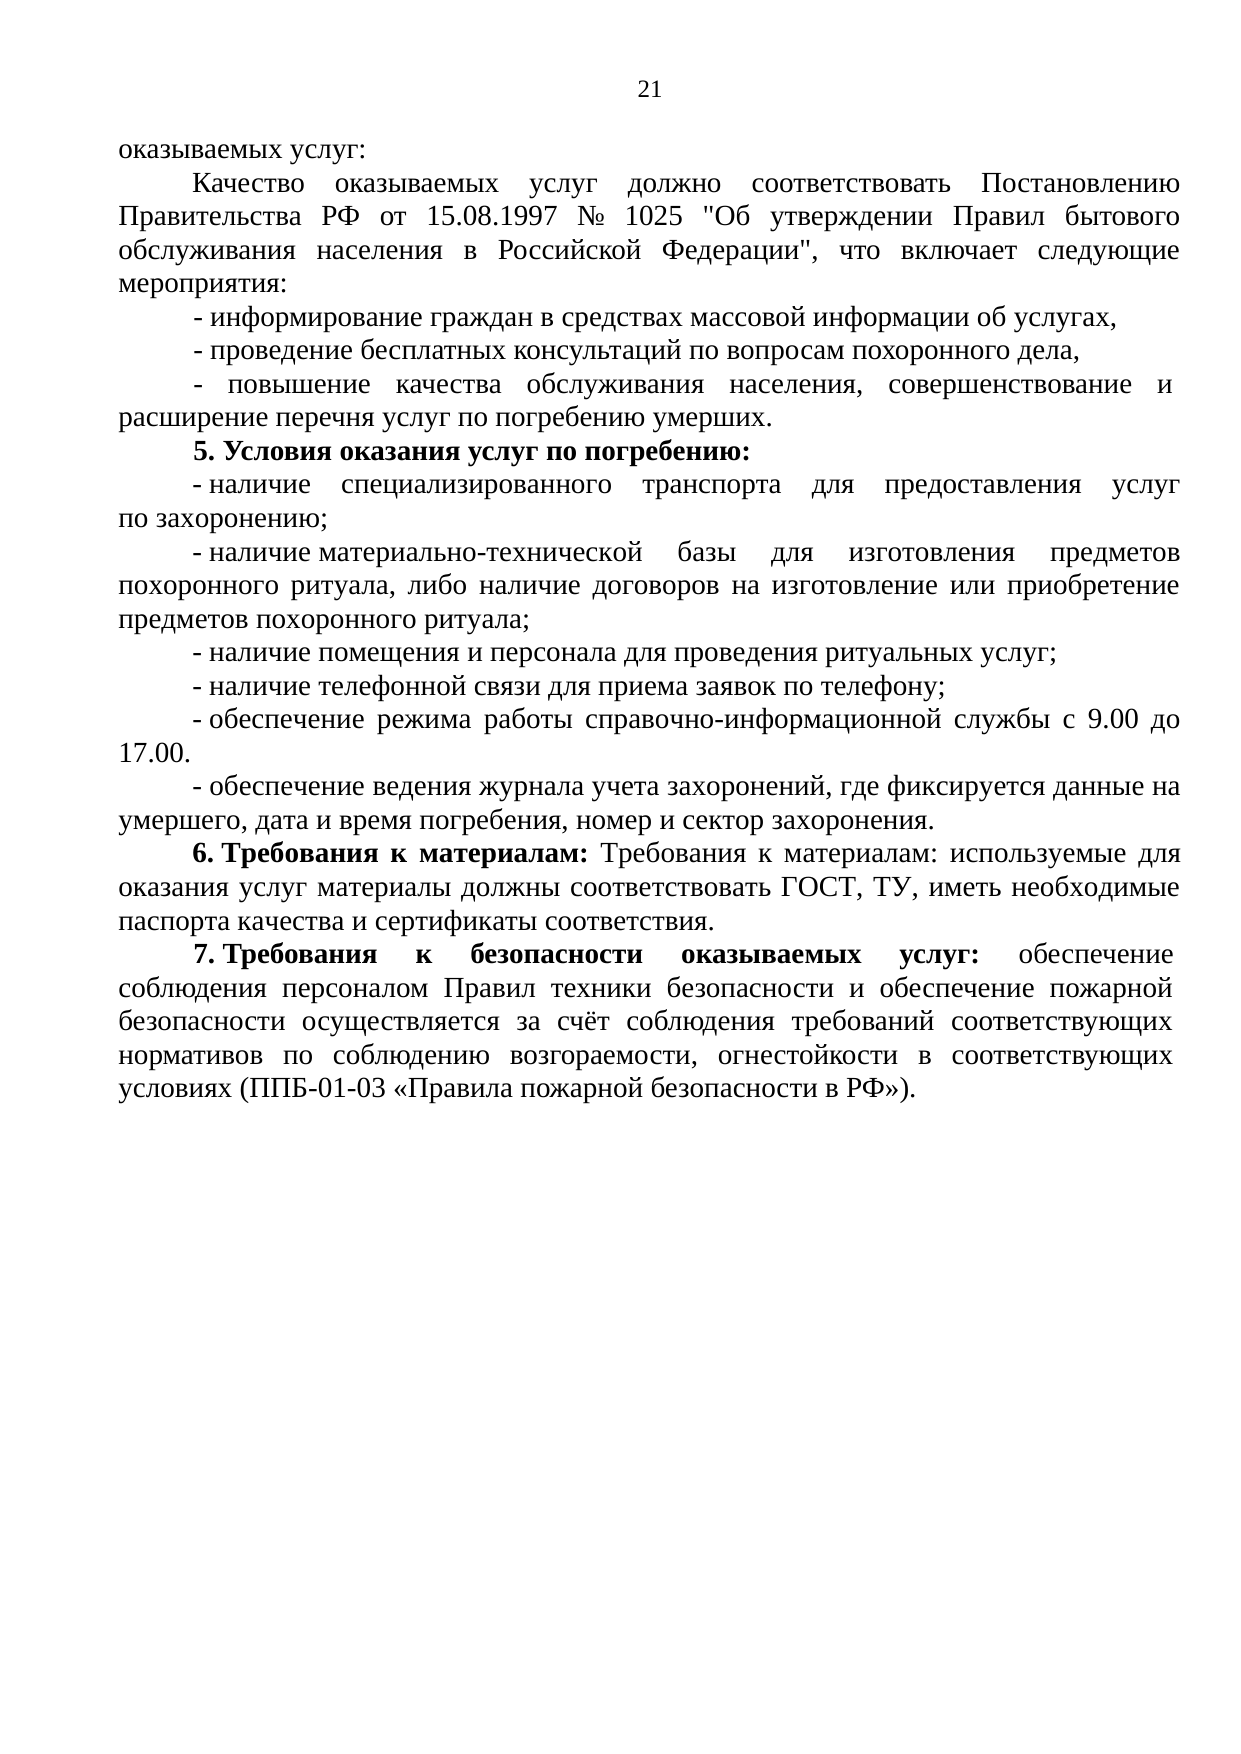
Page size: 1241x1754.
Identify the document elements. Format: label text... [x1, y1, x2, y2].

text - наличие специализированного транспорта для предоставления услуг по захоронению; [118, 467, 1181, 534]
text 5. Условия оказания услуг по погребению: [118, 433, 1174, 467]
text - наличие помещения и персонала для проведения ритуальных услуг; [118, 634, 1181, 668]
text - наличие материально-технической базы для изготовления предметов похоронного ритуала, либо наличие договоров на изготовление или приобретение предметов похоронного ритуала; [118, 534, 1181, 634]
text - обеспечение ведения журнала учета захоронений, где фиксируется данные на умершего, дата и время погребения, номер и сектор захоронения. [118, 768, 1181, 836]
text 6. Требования к материалам: Требования к материалам: используемые для оказания услуг материалы должны соответствовать ГОСТ, ТУ, иметь необходимые паспорта качества и сертификаты соответствия. [118, 836, 1181, 936]
text - обеспечение режима работы справочно-информационной службы с 9.00 до 17.00. [118, 701, 1181, 768]
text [118, 131, 1174, 165]
text - проведение бесплатных консультаций по вопросам похоронного дела, [118, 332, 1174, 366]
text 7. Требования к безопасности оказываемых услуг: обеспечение соблюдения персоналом Правил техники безопасности и обеспечение пожарной безопасности осуществляется за счёт соблюдения требований соответствующих нормативов по соблюдению возгораемости, огнестойкости в соответствующих условиях (ППБ-01-03 «Правила пожарной безопасности в РФ»). [118, 936, 1174, 1104]
text Качество оказываемых услуг должно соответствовать Постановлению Правительства РФ от 15.08.1997 № 1025 "Об утверждении Правил бытового обслуживания населения в Российской Федерации", что включает следующие мероприятия: [118, 165, 1181, 299]
text - повышение качества обслуживания населения, совершенствование и расширение перечня услуг по погребению умерших. [118, 366, 1174, 433]
text - наличие телефонной связи для приема заявок по телефону; [118, 668, 1181, 701]
text - информирование граждан в средствах массовой информации об услугах, [118, 299, 1174, 332]
